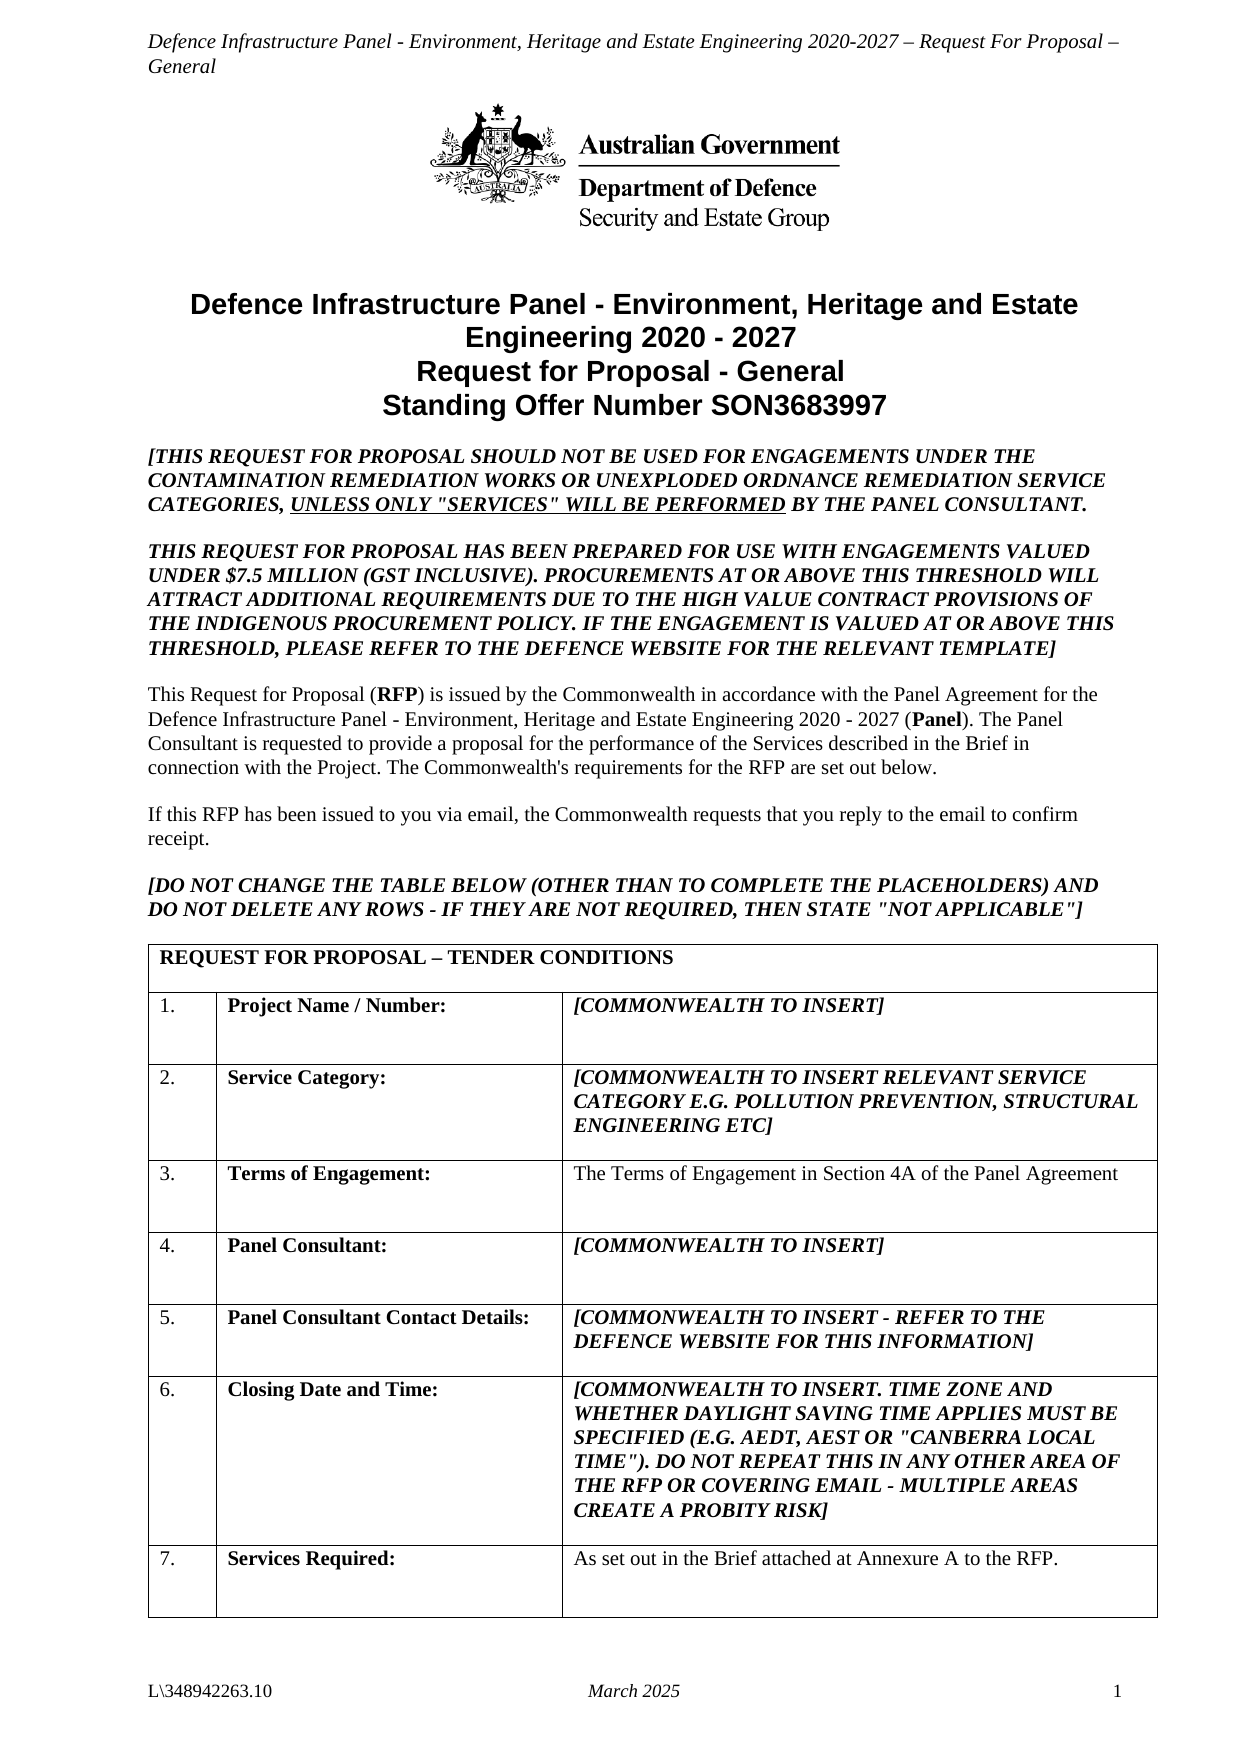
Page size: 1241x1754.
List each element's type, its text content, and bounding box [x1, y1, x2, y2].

table_cell The Terms of Engagement in Section 4A of the Panel Agreement [563, 1161, 1157, 1232]
table_cell Project Name / Number: [217, 993, 562, 1064]
title Defence Infrastructure Panel - Environment, Heritage and Estate Engineering 2020 - 2027 Request for Proposal - General Standing Offer Number SON3683997 [148, 287, 1122, 421]
table_header REQUEST FOR PROPOSAL – TENDER CONDITIONS [149, 945, 1157, 992]
table_cell [149, 1546, 216, 1617]
table_cell Terms of Engagement: [217, 1161, 562, 1232]
table_cell [149, 1305, 216, 1376]
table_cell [563, 1546, 1157, 1617]
table_cell [COMMONWEALTH TO INSERT - REFER TO THE DEFENCE WEBSITE FOR THIS INFORMATION] [563, 1305, 1157, 1376]
table_cell [149, 1377, 216, 1544]
table_cell [COMMONWEALTH TO INSERT. TIME ZONE AND WHETHER DAYLIGHT SAVING TIME APPLIES MUST BE SPECIFIED (E.G. AEDT, AEST OR "CANBERRA LOCAL TIME"). DO NOT REPEAT THIS IN ANY OTHER AREA OF THE RFP OR COVERING EMAIL - MULTIPLE AREAS CREATE A PROBITY RISK] [563, 1377, 1157, 1544]
text [DO NOT CHANGE THE TABLE BELOW (OTHER THAN TO COMPLETE THE PLACEHOLDERS) AND DO NOT DELETE ANY ROWS - IF THEY ARE NOT REQUIRED, THEN STATE "NOT APPLICABLE"] [148, 873, 1122, 921]
picture [430, 103, 840, 231]
table_cell Services Required: [217, 1546, 562, 1617]
table_cell [COMMONWEALTH TO INSERT] [563, 1233, 1157, 1304]
table_cell Closing Date and Time: [217, 1377, 562, 1544]
text This Request for Proposal (RFP) is issued by the Commonwealth in accordance with the Panel Agreement for the Defence Infrastructure Panel - Environment, Heritage and Estate Engineering 2020 - 2027 (Panel). The Panel Consultant is requested to provide a proposal for the performance of the Services described in the Brief in connection with the Project. The Commonwealth's requirements for the RFP are set out below. [148, 682, 1122, 779]
table_cell Panel Consultant: [217, 1233, 562, 1304]
table_cell Panel Consultant Contact Details: [217, 1305, 562, 1376]
table_cell [149, 1233, 216, 1304]
table_cell Service Category: [217, 1065, 562, 1160]
table_cell [149, 1161, 216, 1232]
table_cell [COMMONWEALTH TO INSERT RELEVANT SERVICE CATEGORY E.G. POLLUTION PREVENTION, STRUCTURAL ENGINEERING ETC] [563, 1065, 1157, 1160]
text THIS REQUEST FOR PROPOSAL HAS BEEN PREPARED FOR USE WITH ENGAGEMENTS VALUED UNDER $7.5 MILLION (GST INCLUSIVE). PROCUREMENTS AT OR ABOVE THIS THRESHOLD WILL ATTRACT ADDITIONAL REQUIREMENTS DUE TO THE HIGH VALUE CONTRACT PROVISIONS OF THE INDIGENOUS PROCUREMENT POLICY. IF THE ENGAGEMENT IS VALUED AT OR ABOVE THIS THRESHOLD, PLEASE REFER TO THE DEFENCE WEBSITE FOR THE RELEVANT TEMPLATE] [148, 539, 1122, 659]
text If this RFP has been issued to you via email, the Commonwealth requests that you reply to the email to confirm receipt. [148, 802, 1122, 850]
text [THIS REQUEST FOR PROPOSAL SHOULD NOT BE USED FOR ENGAGEMENTS UNDER THE CONTAMINATION REMEDIATION WORKS OR UNEXPLODED ORDNANCE REMEDIATION SERVICE CATEGORIES, UNLESS ONLY "SERVICES" WILL BE PERFORMED BY THE PANEL CONSULTANT. [148, 444, 1122, 516]
table_cell [149, 1065, 216, 1160]
table_cell [COMMONWEALTH TO INSERT] [563, 993, 1157, 1064]
table_cell [149, 993, 216, 1064]
